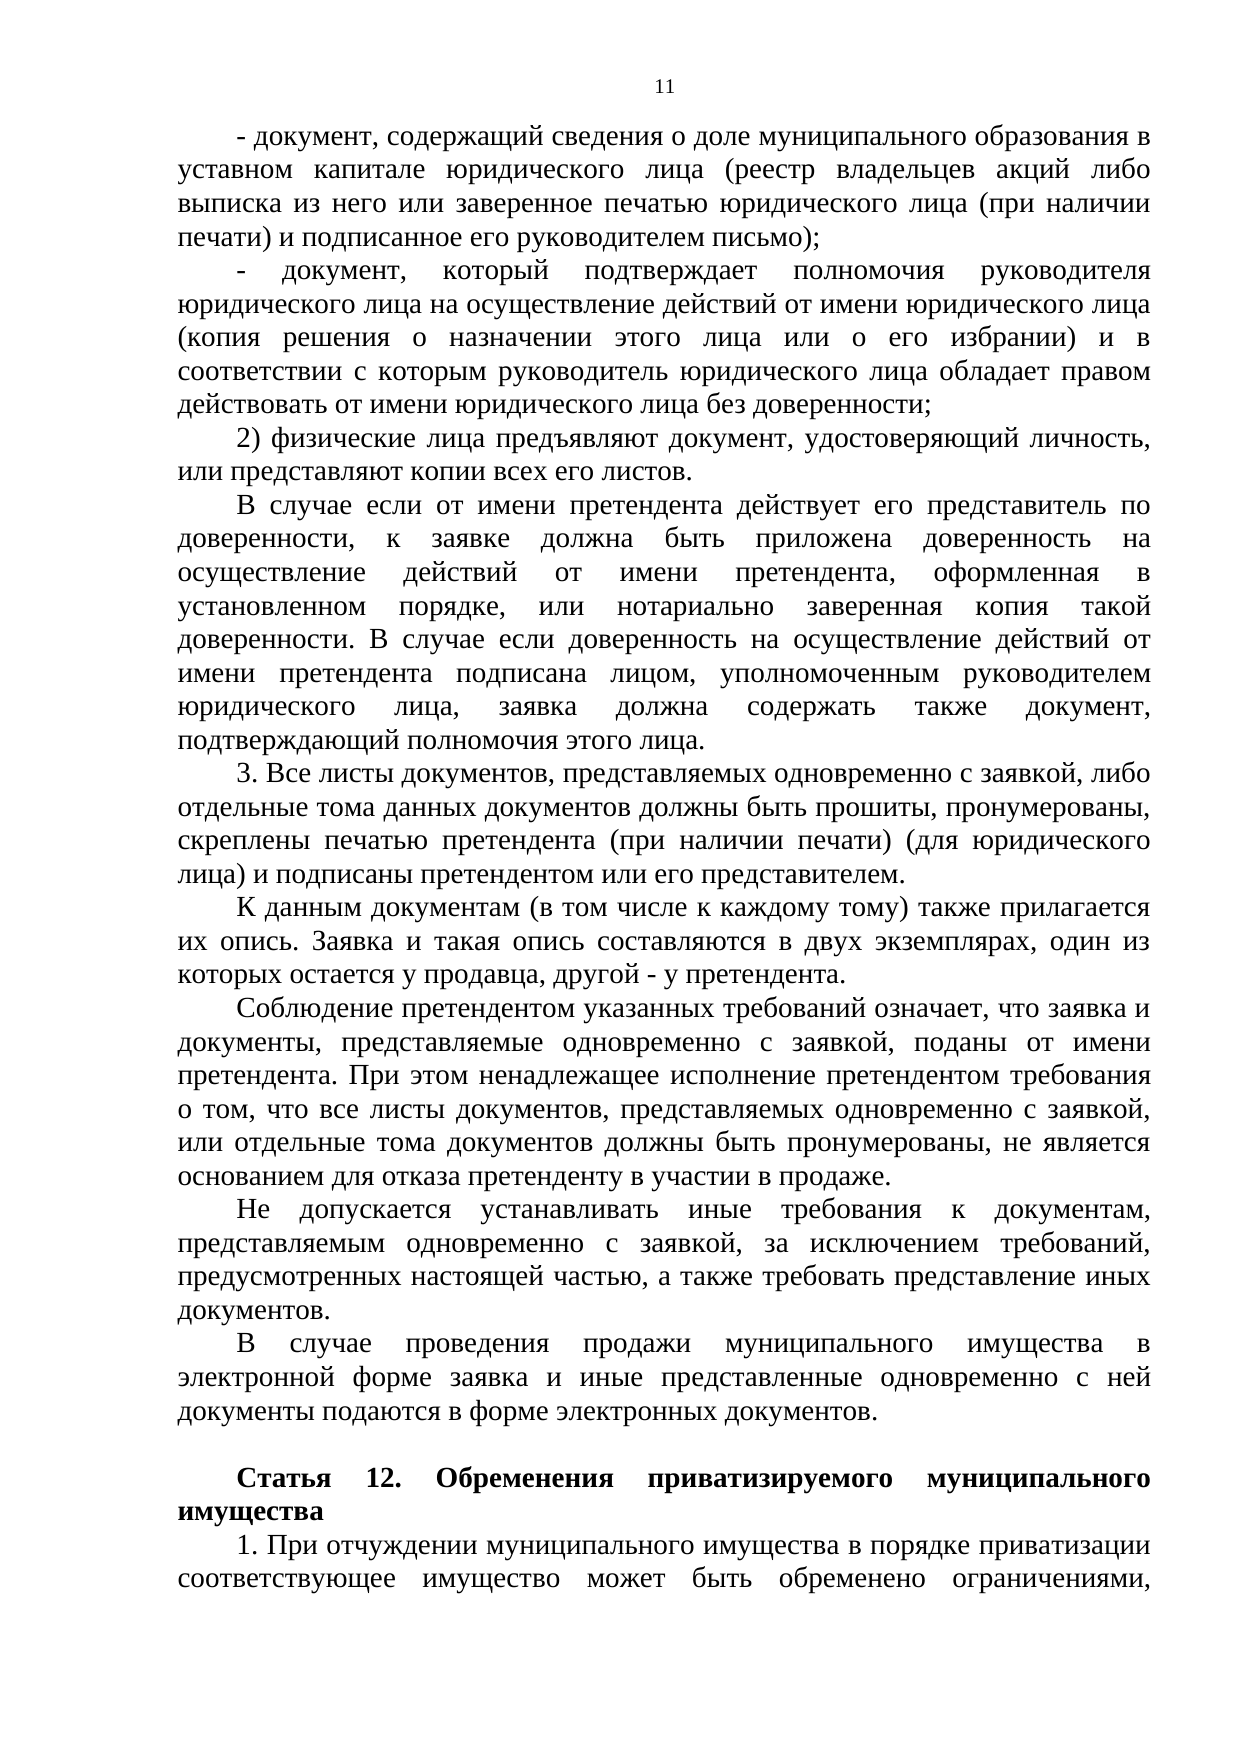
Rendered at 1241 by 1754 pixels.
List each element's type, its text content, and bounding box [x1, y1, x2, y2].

text - документ, который подтверждает полномочия руководителя юридического лица на осуществление действий от имени юридического лица (копия решения о назначении этого лица или о его избрании) и в соответствии с которым руководитель юридического лица обладает правом действовать от имени юридического лица без доверенности; [177, 252, 1152, 420]
text 2) физические лица предъявляют документ, удостоверяющий личность, или представляют копии всех его листов. [177, 420, 1152, 487]
text К данным документам (в том числе к каждому тому) также прилагается их опись. Заявка и такая опись составляются в двух экземплярах, один из которых остается у продавца, другой - у претендента. [177, 889, 1152, 990]
text Соблюдение претендентом указанных требований означает, что заявка и документы, представляемые одновременно с заявкой, поданы от имени претендента. При этом ненадлежащее исполнение претендентом требования о том, что все листы документов, представляемых одновременно с заявкой, или отдельные тома документов должны быть пронумерованы, не является основанием для отказа претенденту в участии в продаже. [177, 990, 1152, 1191]
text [177, 1527, 1152, 1594]
text В случае проведения продажи муниципального имущества в электронной форме заявка и иные представленные одновременно с ней документы подаются в форме электронных документов. [177, 1326, 1152, 1426]
text Статья 12. Обременения приватизируемого муниципального имущества [177, 1460, 1152, 1527]
text - документ, содержащий сведения о доле муниципального образования в уставном капитале юридического лица (реестр владельцев акций либо выписка из него или заверенное печатью юридического лица (при наличии печати) и подписанное его руководителем письмо); [177, 118, 1152, 252]
text 3. Все листы документов, представляемых одновременно с заявкой, либо отдельные тома данных документов должны быть прошиты, пронумерованы, скреплены печатью претендента (при наличии печати) (для юридического лица) и подписаны претендентом или его представителем. [177, 755, 1152, 889]
text В случае если от имени претендента действует его представитель по доверенности, к заявке должна быть приложена доверенность на осуществление действий от имени претендента, оформленная в установленном порядке, или нотариально заверенная копия такой доверенности. В случае если доверенность на осуществление действий от имени претендента подписана лицом, уполномоченным руководителем юридического лица, заявка должна содержать также документ, подтверждающий полномочия этого лица. [177, 487, 1152, 755]
text Не допускается устанавливать иные требования к документам, представляемым одновременно с заявкой, за исключением требований, предусмотренных настоящей частью, а также требовать представление иных документов. [177, 1191, 1152, 1326]
